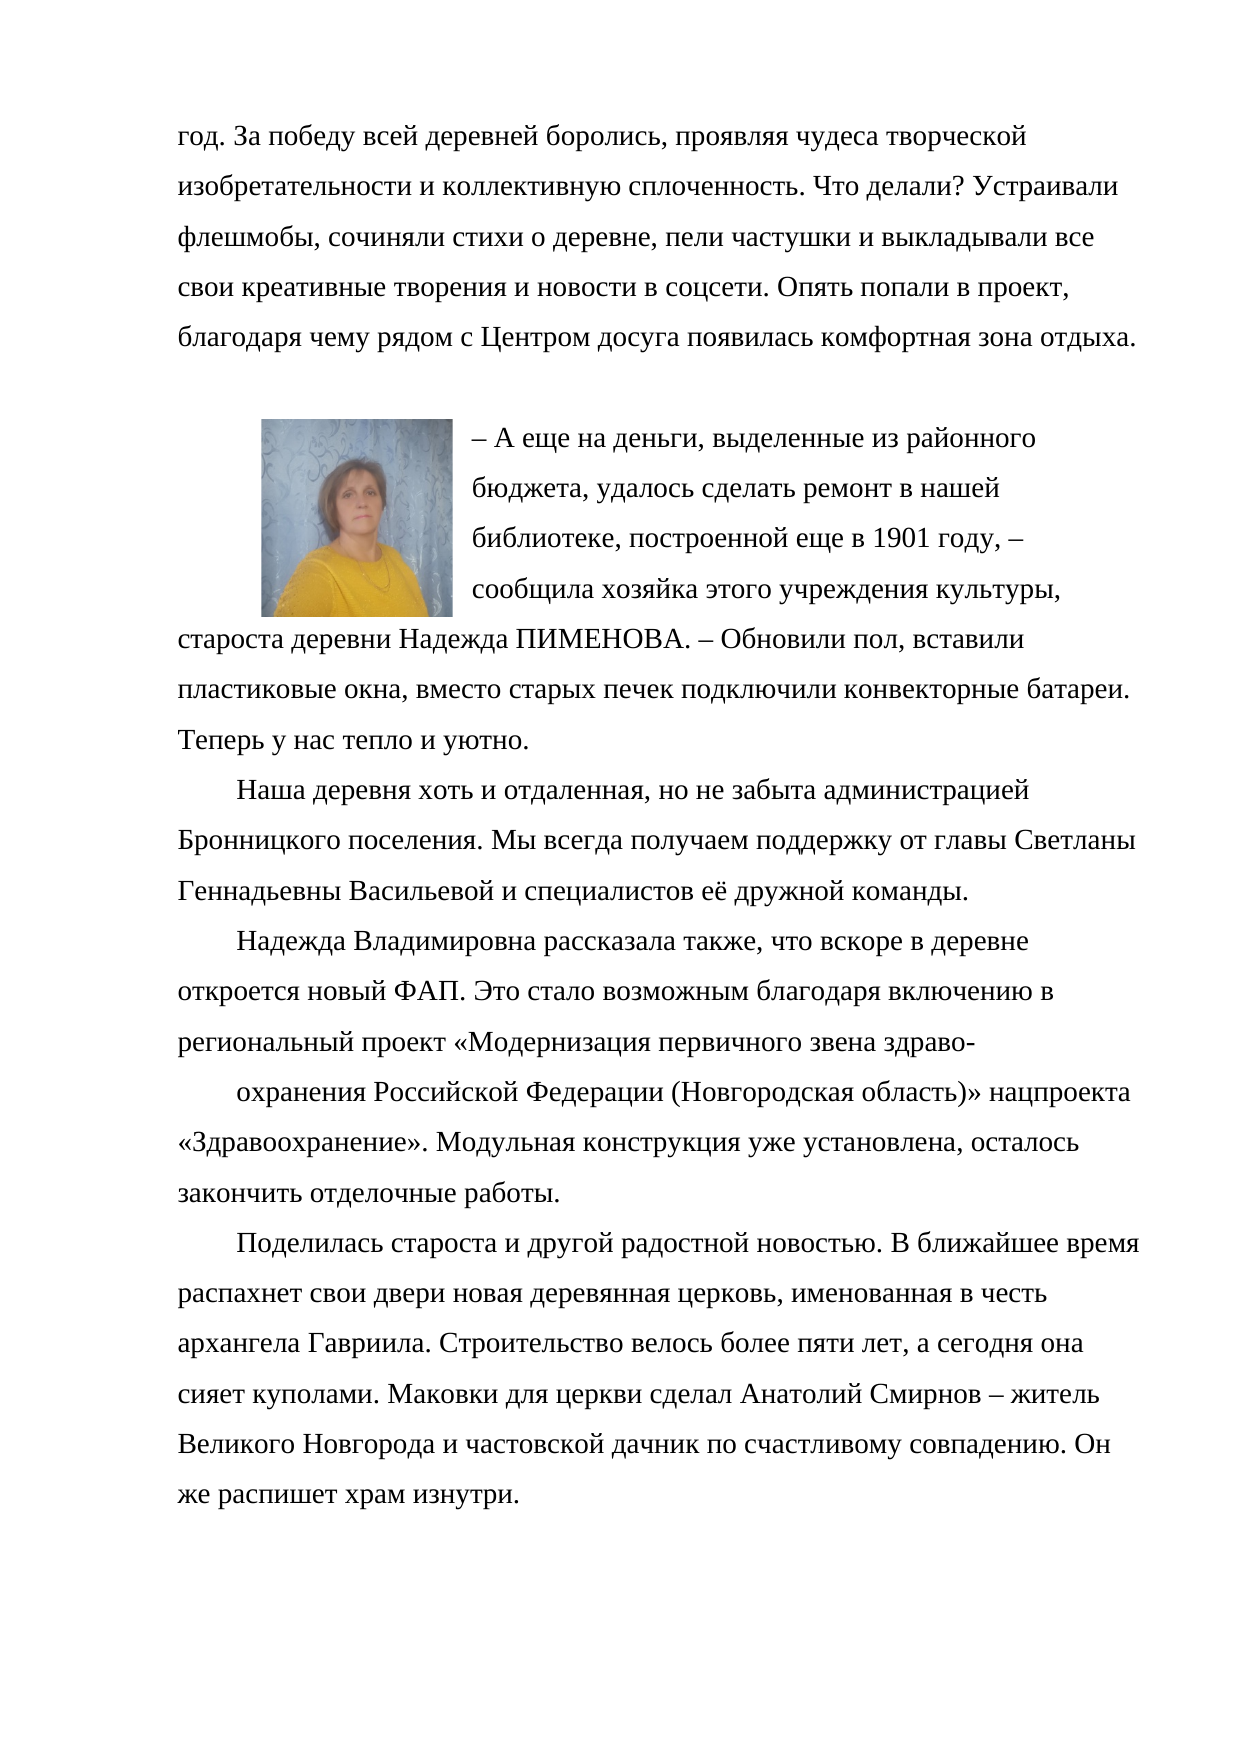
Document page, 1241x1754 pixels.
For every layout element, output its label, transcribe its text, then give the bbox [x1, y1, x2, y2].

text – А еще на деньги, выделенные из районного бюджета, удалось сделать ремонт в нашей библиотеке, построенной еще в 1901 году, – сообщила хозяйка этого учреждения культуры, староста деревни Надежда ПИМЕНОВА. – Обновили пол, вставили пластиковые окна, вместо старых печек подключили конвекторные батареи. Теперь у нас тепло и уютно. [177, 420, 1152, 755]
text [177, 118, 1152, 353]
text Поделилась староста и другой радостной новостью. В ближайшее время распахнет свои двери новая деревянная церковь, именованная в честь архангела Гавриила. Строительство велось более пяти лет, а сегодня она сияет куполами. Маковки для церкви сделал Анатолий Смирнов – житель Великого Новгорода и частовской дачник по счастливому совпадению. Он же распишет храм изнутри. [177, 1225, 1152, 1510]
picture [261, 419, 453, 617]
text охранения Российской Федерации (Новгородская область)» нацпроекта «Здравоохранение». Модульная конструкция уже установлена, осталось закончить отделочные работы. [177, 1074, 1152, 1208]
text Наша деревня хоть и отдаленная, но не забыта администрацией Бронницкого поселения. Мы всегда получаем поддержку от главы Светланы Геннадьевны Васильевой и специалистов её дружной команды. [177, 772, 1152, 906]
text Надежда Владимировна рассказала также, что вскоре в деревне откроется новый ФАП. Это стало возможным благодаря включению в региональный проект «Модернизация первичного звена здраво- [177, 923, 1152, 1057]
